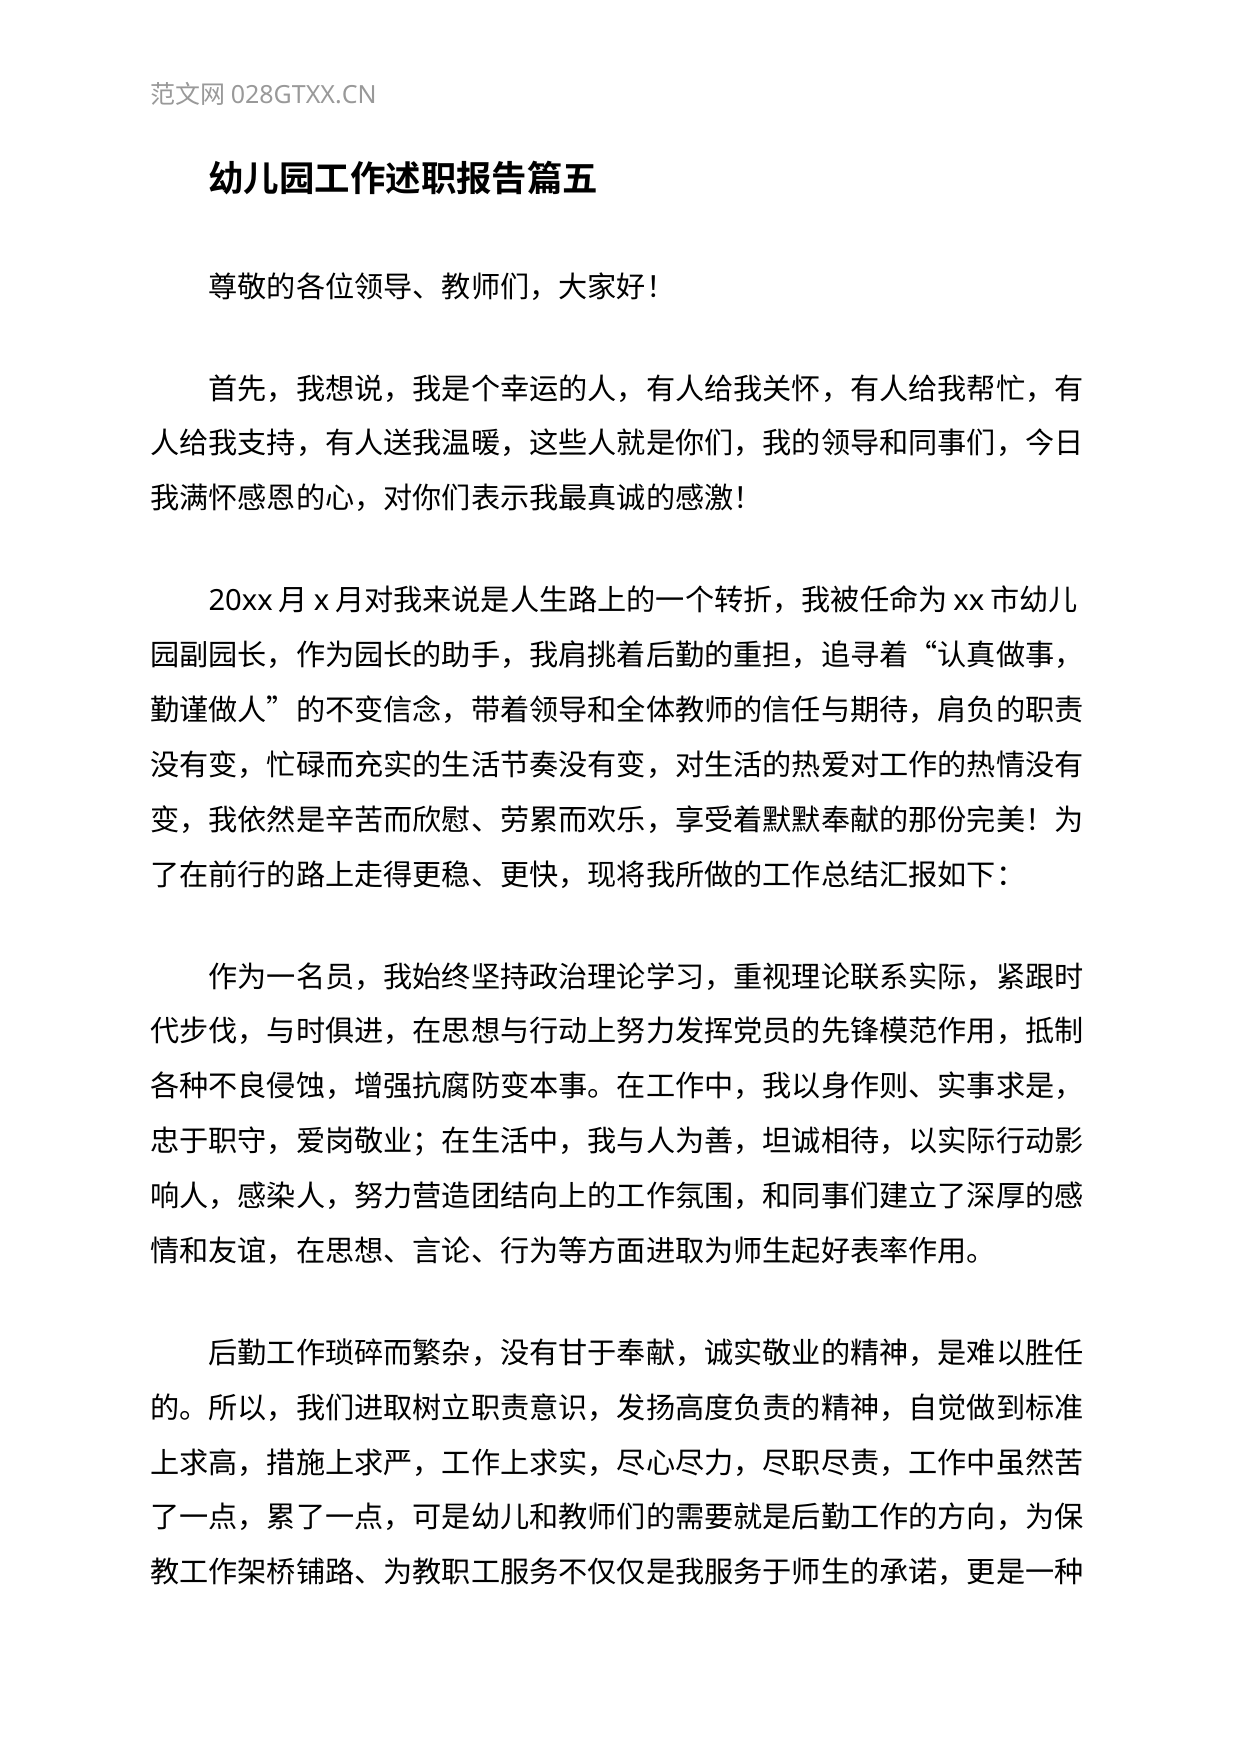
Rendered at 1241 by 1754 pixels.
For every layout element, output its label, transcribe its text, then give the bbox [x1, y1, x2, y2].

text 幼儿园工作述职报告篇五 [150, 150, 1090, 201]
text 尊敬的各位领导、教师们，大家好！ [150, 263, 1090, 306]
text 作为一名员，我始终坚持政治理论学习，重视理论联系实际，紧跟时代步伐，与时俱进，在思想与行动上努力发挥党员的先锋模范作用，抵制各种不良侵蚀，增强抗腐防变本事。在工作中，我以身作则、实事求是，忠于职守，爱岗敬业；在生活中，我与人为善，坦诚相待，以实际行动影响人，感染人，努力营造团结向上的工作氛围，和同事们建立了深厚的感情和友谊，在思想、言论、行为等方面进取为师生起好表率作用。 [150, 953, 1090, 1270]
text 20xx月x月对我来说是人生路上的一个转折，我被任命为xx市幼儿园副园长，作为园长的助手，我肩挑着后勤的重担，追寻着“认真做事，勤谨做人”的不变信念，带着领导和全体教师的信任与期待，肩负的职责没有变，忙碌而充实的生活节奏没有变，对生活的热爱对工作的热情没有变，我依然是辛苦而欣慰、劳累而欢乐，享受着默默奉献的那份完美！为了在前行的路上走得更稳、更快，现将我所做的工作总结汇报如下： [150, 577, 1090, 894]
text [150, 1329, 1090, 1591]
text 首先，我想说，我是个幸运的人，有人给我关怀，有人给我帮忙，有人给我支持，有人送我温暖，这些人就是你们，我的领导和同事们，今日我满怀感恩的心，对你们表示我最真诚的感激！ [150, 365, 1090, 517]
